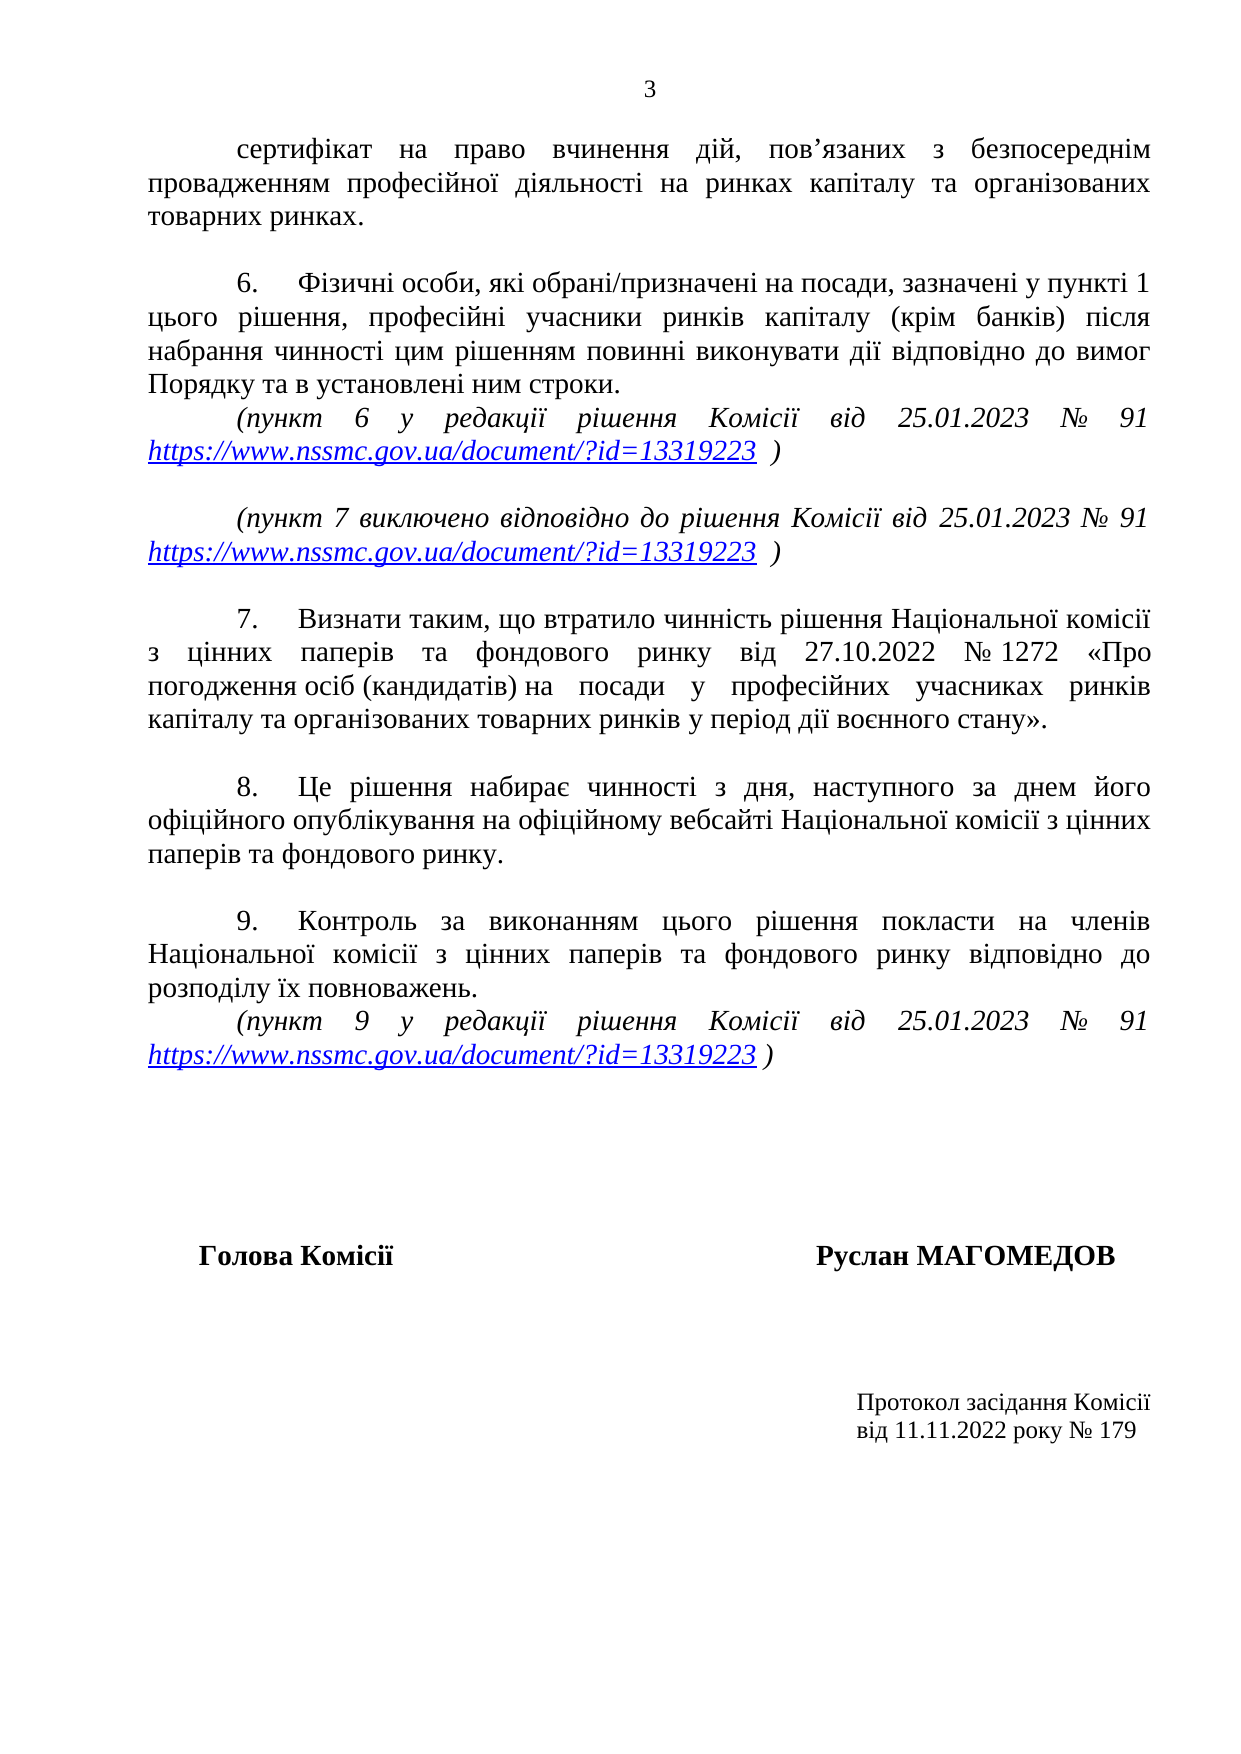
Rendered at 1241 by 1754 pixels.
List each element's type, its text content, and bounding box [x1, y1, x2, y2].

list Визнати таким, що втратило чинність рішення Національної комісії з цінних паперів та фондового ринку від 27.10.2022 № 1272 «Про погодження осіб (кандидатів) на посади у професійних учасниках ринків капіталу та організованих товарних ринків у період дії воєнного стану». [148, 601, 1152, 735]
list (пункт 6 у редакції рішення Комісії від 25.01.2023 № 91 https://www.nssmc.gov.ua/document/?id=13319223 ) [148, 400, 1152, 467]
text від 11.11.2022 року № 179 [856, 1416, 1152, 1444]
list (пункт 7 виключено відповідно до рішення Комісії від 25.01.2023 № 91 https://www.nssmc.gov.ua/document/?id=13319223 ) [148, 500, 1152, 567]
text Протокол засідання Комісії [856, 1387, 1152, 1416]
text Голова Комісії Руслан МАГОМЕДОВ [148, 1238, 1152, 1272]
list Фізичні особи, які обрані/призначені на посади, зазначені у пункті 1 цього рішення, професійні учасники ринків капіталу (крім банків) після набрання чинності цим рішенням повинні виконувати дії відповідно до вимог Порядку та в установлені ним строки. [148, 266, 1152, 400]
list сертифікат на право вчинення дій, пов’язаних з безпосереднім провадженням професійної діяльності на ринках капіталу та організованих товарних ринках. [148, 131, 1152, 232]
list Контроль за виконанням цього рішення покласти на членів Національної комісії з цінних паперів та фондового ринку відповідно до розподілу їх повноважень. [148, 903, 1152, 1003]
list (пункт 9 у редакції рішення Комісії від 25.01.2023 № 91 https://www.nssmc.gov.ua/document/?id=13319223 ) [148, 1003, 1152, 1071]
list Це рішення набирає чинності з дня, наступного за днем його офіційного опублікування на офіційному вебсайті Національної комісії з цінних паперів та фондового ринку. [148, 769, 1152, 869]
